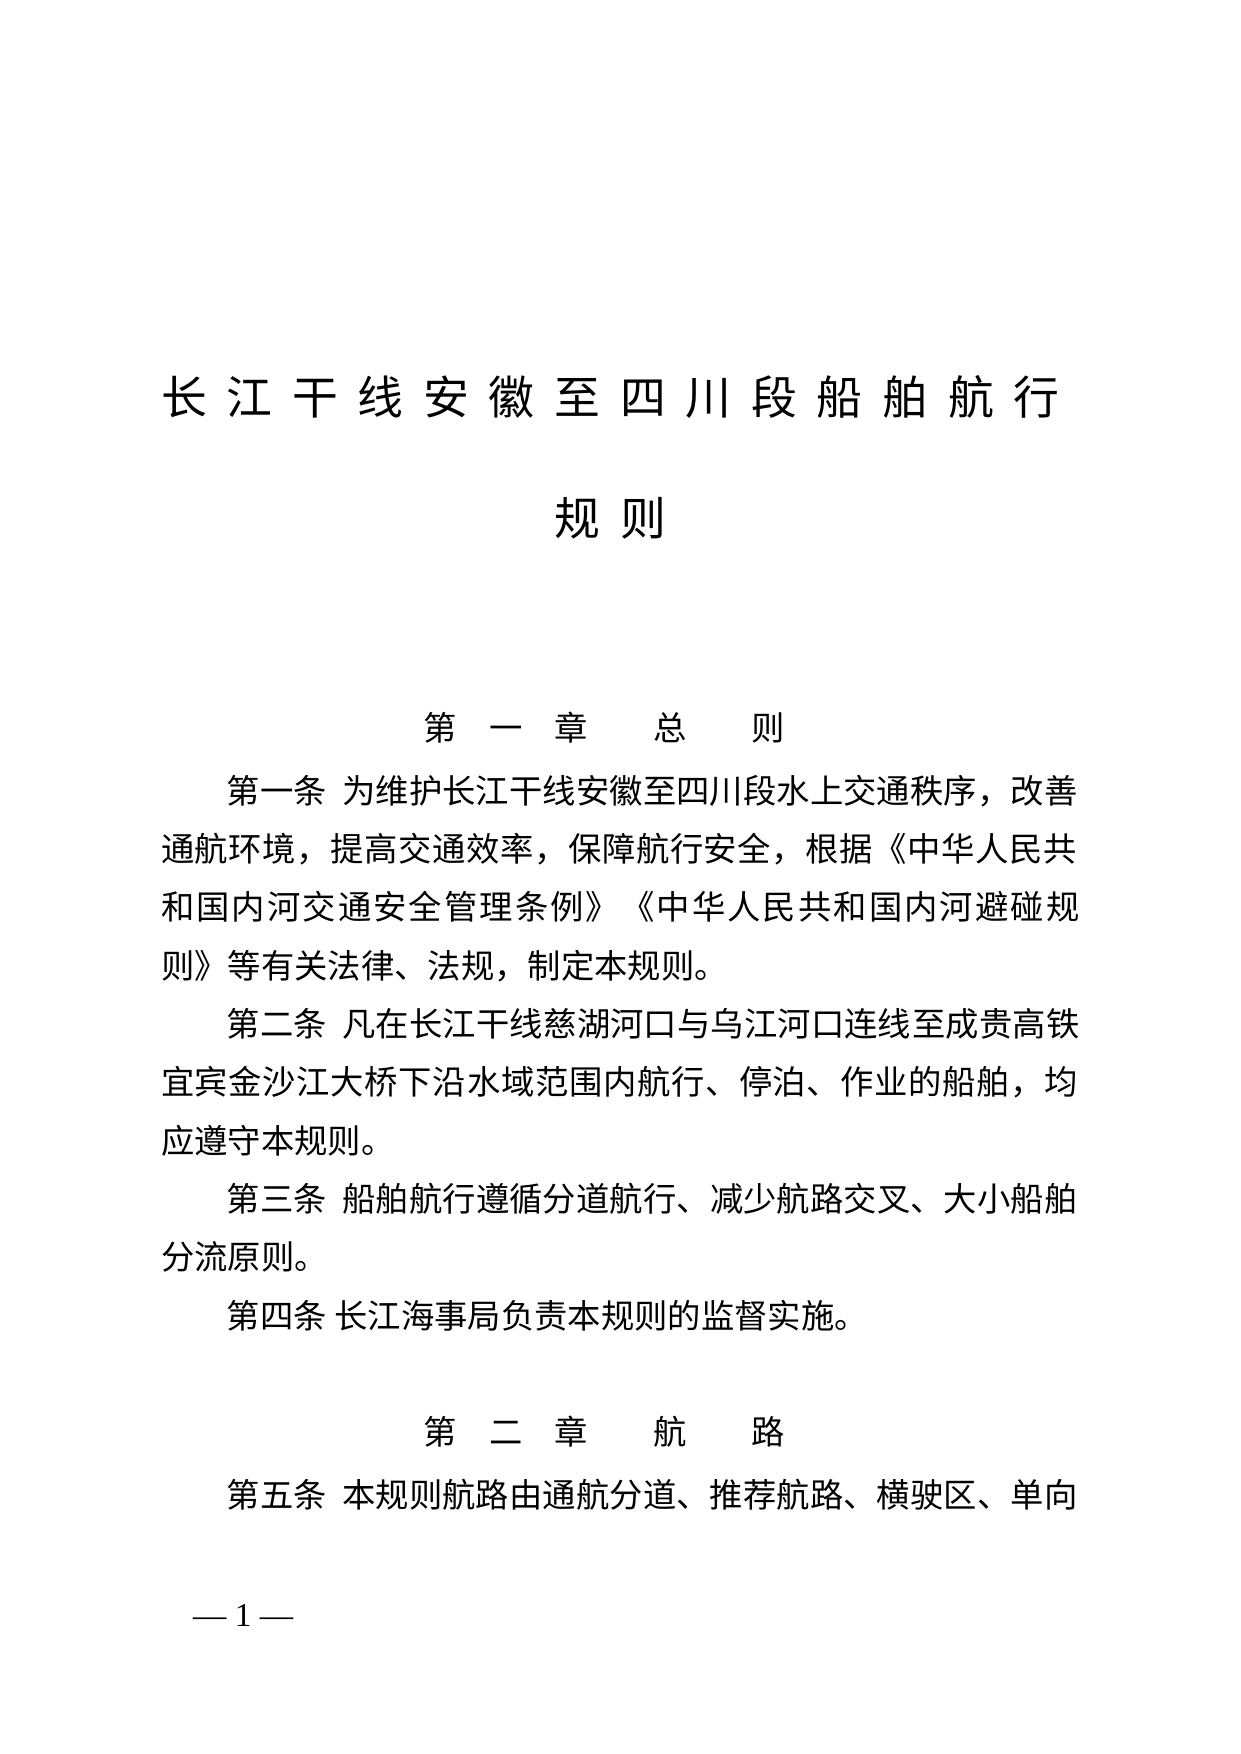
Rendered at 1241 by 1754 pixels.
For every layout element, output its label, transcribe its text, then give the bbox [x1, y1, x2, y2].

text 第二条 凡在长江干线慈湖河口与乌江河口连线至成贵高铁宜宾金沙江大桥下沿水域范围内航行、停泊、作业的船舶，均应遵守本规则。 [161, 990, 1079, 1165]
text 第一条 为维护长江干线安徽至四川段水上交通秩序，改善通航环境，提高交通效率，保障航行安全，根据《中华人民共和国内河交通安全管理条例》《中华人民共和国内河避碰规则》等有关法律、法规，制定本规则。 [161, 756, 1079, 990]
text 第二章 航 路 [161, 1400, 1079, 1460]
text 第三条 船舶航行遵循分道航行、减少航路交叉、大小船舶分流原则。 [161, 1165, 1079, 1281]
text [161, 1460, 1079, 1519]
text 第四条 长江海事局负责本规则的监督实施。 [161, 1281, 1079, 1340]
text 第一章 总 则 [161, 696, 1079, 756]
text 长江干线安徽至四川段船舶航行规则 [161, 334, 1079, 575]
